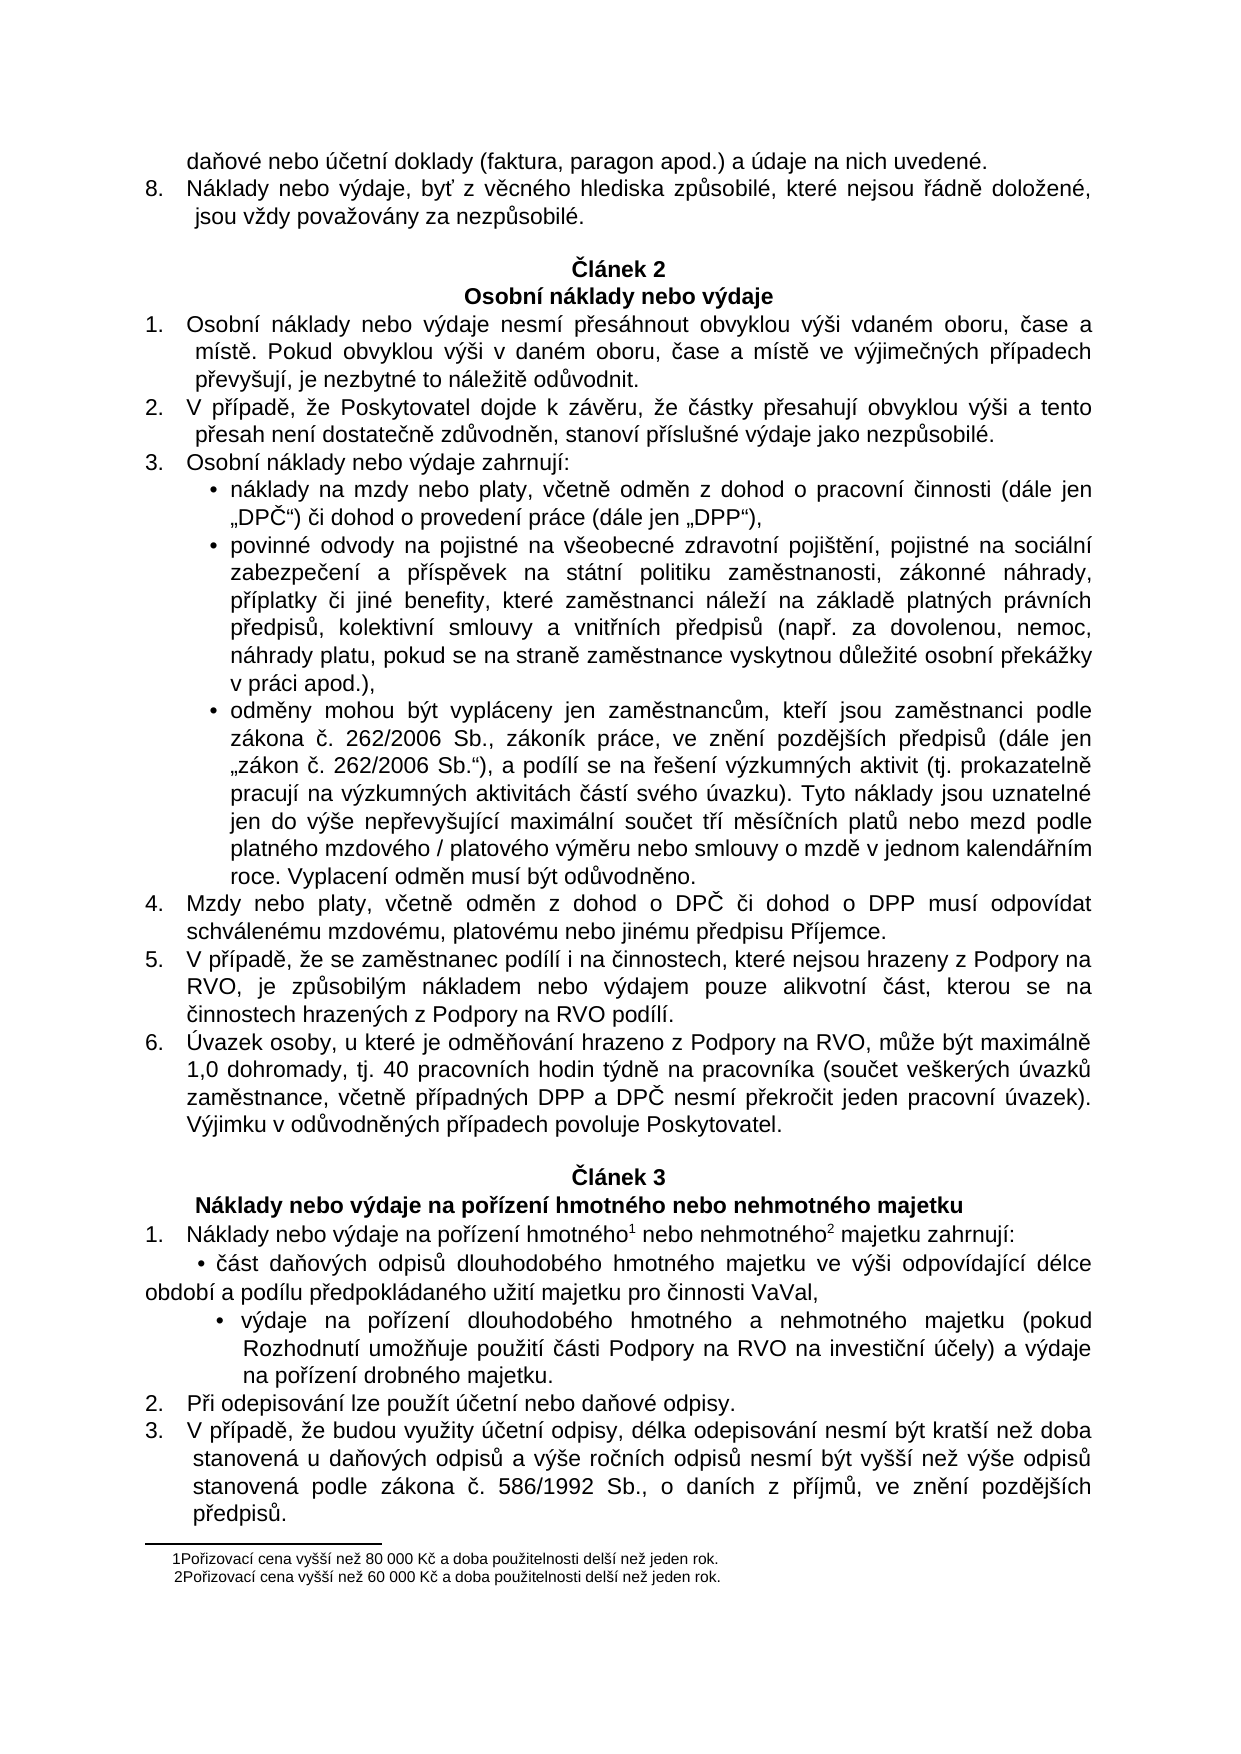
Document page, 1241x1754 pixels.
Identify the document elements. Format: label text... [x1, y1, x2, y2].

text Článek 2 [145, 256, 1092, 282]
list V případě, že se zaměstnanec podílí i na činnostech, které nejsou hrazeny z Podpory na RVO, je způsobilým nákladem nebo výdajem pouze alikvotní část, kterou se na činnostech hrazených z Podpory na RVO podílí. [145, 946, 1092, 1027]
list Osobní náklady nebo výdaje nesmí přesáhnout obvyklou výši vdaném oboru, čase a místě. Pokud obvyklou výši v daném oboru, čase a místě ve výjimečných případech převyšují, je nezbytné to náležitě odůvodnit. [145, 311, 1092, 392]
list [145, 148, 1092, 174]
text • výdaje na pořízení dlouhodobého hmotného a nehmotného majetku (pokud Rozhodnutí umožňuje použití části Podpory na RVO na investiční účely) a výdaje na pořízení drobného majetku. [216, 1307, 1092, 1389]
list V případě, že budou využity účetní odpisy, délka odepisování nesmí být kratší než doba stanovená u daňových odpisů a výše ročních odpisů nesmí být vyšší než výše odpisů stanovená podle zákona č. 586/1992 Sb., o daních z příjmů, ve znění pozdějších předpisů. [145, 1417, 1092, 1527]
list povinné odvody na pojistné na všeobecné zdravotní pojištění, pojistné na sociální zabezpečení a příspěvek na státní politiku zaměstnanosti, zákonné náhrady, příplatky či jiné benefity, které zaměstnanci náleží na základě platných právních předpisů, kolektivní smlouvy a vnitřních předpisů (např. za dovolenou, nemoc, náhrady platu, pokud se na straně zaměstnance vyskytnou důležité osobní překážky v práci apod.), [209, 532, 1092, 696]
list odměny mohou být vypláceny jen zaměstnancům, kteří jsou zaměstnanci podle zákona č. 262/2006 Sb., zákoník práce, ve znění pozdějších předpisů (dále jen „zákon č. 262/2006 Sb.“), a podílí se na řešení výzkumných aktivit (tj. prokazatelně pracují na výzkumných aktivitách částí svého úvazku). Tyto náklady jsou uznatelné jen do výše nepřevyšující maximální součet tří měsíčních platů nebo mezd podle platného mzdového / platového výměru nebo smlouvy o mzdě v jednom kalendářním roce. Vyplacení odměn musí být odůvodněno. [209, 697, 1092, 889]
text Náklady nebo výdaje na pořízení hmotného nebo nehmotného majetku [145, 1192, 1092, 1219]
text • část daňových odpisů dlouhodobého hmotného majetku ve výši odpovídající délce období a podílu předpokládaného užití majetku pro činnosti VaVal, [145, 1250, 1092, 1305]
text Osobní náklady nebo výdaje [145, 283, 1092, 309]
list Osobní náklady nebo výdaje zahrnují: [145, 449, 1092, 475]
list Úvazek osoby, u které je odměňování hrazeno z Podpory na RVO, může být maximálně 1,0 dohromady, tj. 40 pracovních hodin týdně na pracovníka (součet veškerých úvazků zaměstnance, včetně případných DPP a DPČ nesmí překročit jeden pracovní úvazek). Výjimku v odůvodněných případech povoluje Poskytovatel. [145, 1028, 1092, 1138]
list Při odepisování lze použít účetní nebo daňové odpisy. [145, 1390, 1092, 1416]
list náklady na mzdy nebo platy, včetně odměn z dohod o pracovní činnosti (dále jen „DPČ“) či dohod o provedení práce (dále jen „DPP“), [209, 476, 1092, 530]
list Mzdy nebo platy, včetně odměn z dohod o DPČ či dohod o DPP musí odpovídat schválenému mzdovému, platovému nebo jinému předpisu Příjemce. [145, 890, 1092, 944]
list Náklady nebo výdaje na pořízení hmotného nebo nehmotného majetku zahrnují: [145, 1221, 1092, 1247]
list V případě, že Poskytovatel dojde k závěru, že částky přesahují obvyklou výši a tento přesah není dostatečně zdůvodněn, stanoví příslušné výdaje jako nezpůsobilé. [145, 393, 1092, 447]
text Článek 3 [145, 1164, 1092, 1190]
list Náklady nebo výdaje, byť z věcného hlediska způsobilé, které nejsou řádně doložené, jsou vždy považovány za nezpůsobilé. [145, 175, 1092, 229]
